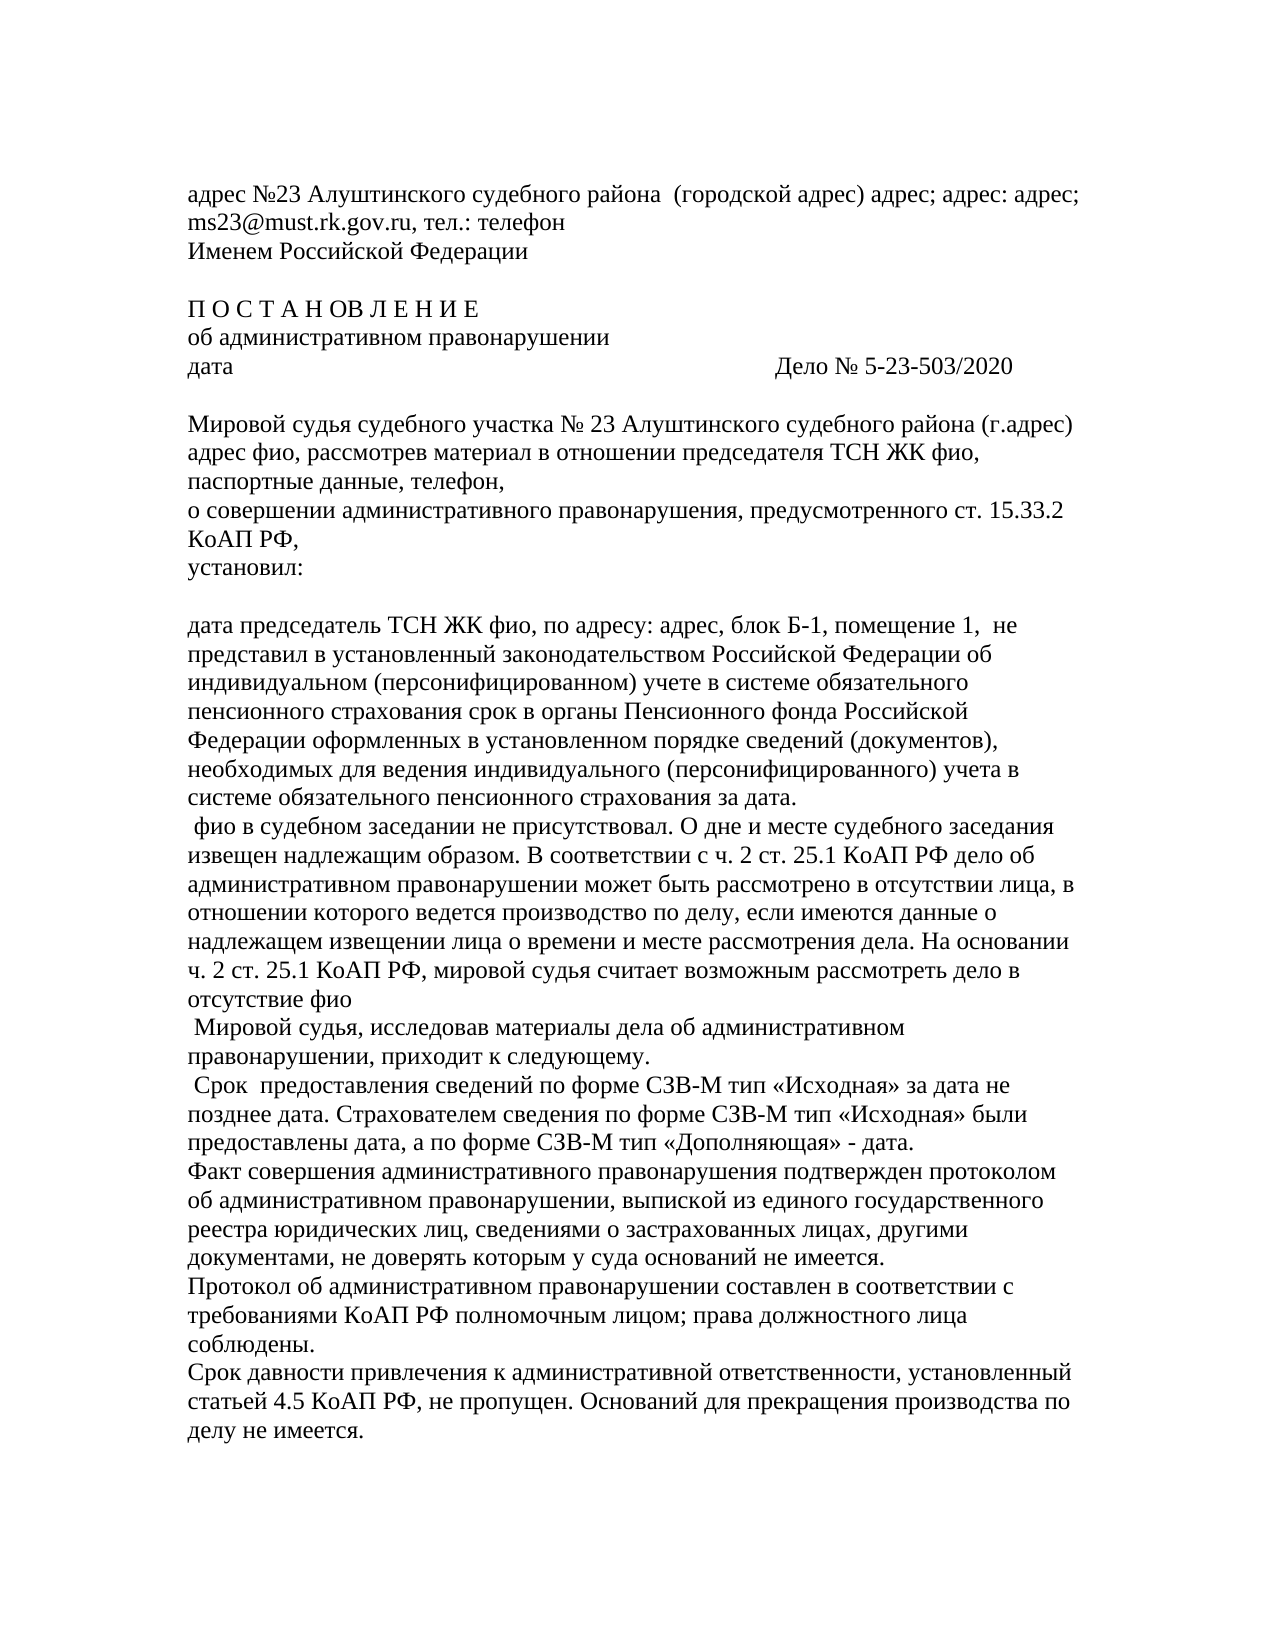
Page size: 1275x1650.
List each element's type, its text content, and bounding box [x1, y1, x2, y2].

text дата председатель ТСН ЖК фио, по адресу: адрес, блок Б-1, помещение 1, не представил в установленный законодательством Российской Федерации об индивидуальном (персонифицированном) учете в системе обязательного пенсионного страхования срок в органы Пенсионного фонда Российской Федерации оформленных в установленном порядке сведений (документов), необходимых для ведения индивидуального (персонифицированного) учета в системе обязательного пенсионного страхования за дата. [187, 610, 1087, 811]
text П О С Т А Н ОВ Л Е Н И Е [187, 294, 1087, 322]
text о совершении административного правонарушения, предусмотренного ст. 15.33.2 КоАП РФ, [187, 495, 1087, 552]
text дата Дело № 5-23-503/2020 [187, 351, 1087, 380]
text Протокол об административном правонарушении составлен в соответствии с требованиями КоАП РФ полномочным лицом; права должностного лица соблюдены. [187, 1271, 1087, 1357]
text Факт совершения административного правонарушения подтвержден протоколом об административном правонарушении, выпиской из единого государственного реестра юридических лиц, сведениями о застрахованных лицах, другими документами, не доверять которым у суда оснований не имеется. [187, 1156, 1087, 1271]
text установил: [187, 552, 1087, 581]
text Именем Российской Федерации [187, 236, 1087, 265]
text Мировой судья судебного участка № 23 Алуштинского судебного района (г.адрес) адрес фио, рассмотрев материал в отношении председателя ТСН ЖК фио, паспортные данные, телефон, [187, 409, 1087, 495]
text об административном правонарушении [187, 322, 1087, 351]
text Срок давности привлечения к административной ответственности, установленный статьей 4.5 КоАП РФ, не пропущен. Оснований для прекращения производства по делу не имеется. [187, 1357, 1087, 1444]
text Мировой судья, исследовав материалы дела об административном правонарушении, приходит к следующему. [187, 1012, 1087, 1070]
text Срок предоставления сведений по форме СЗВ-М тип «Исходная» за дата не позднее дата. Страхователем сведения по форме СЗВ-М тип «Исходная» были предоставлены дата, а по форме СЗВ-М тип «Дополняющая» - дата. [187, 1070, 1087, 1156]
text адрес №23 Алуштинского судебного района (городской адрес) адрес; адрес: адрес; ms23@must.rk.gov.ru, тел.: телефон [187, 179, 1087, 236]
text фио в судебном заседании не присутствовал. О дне и месте судебного заседания извещен надлежащим образом. В соответствии с ч. 2 ст. 25.1 КоАП РФ дело об административном правонарушении может быть рассмотрено в отсутствии лица, в отношении которого ведется производство по делу, если имеются данные о надлежащем извещении лица о времени и месте рассмотрения дела. На основании ч. 2 ст. 25.1 КоАП РФ, мировой судья считает возможным рассмотреть дело в отсутствие фио [187, 811, 1087, 1012]
